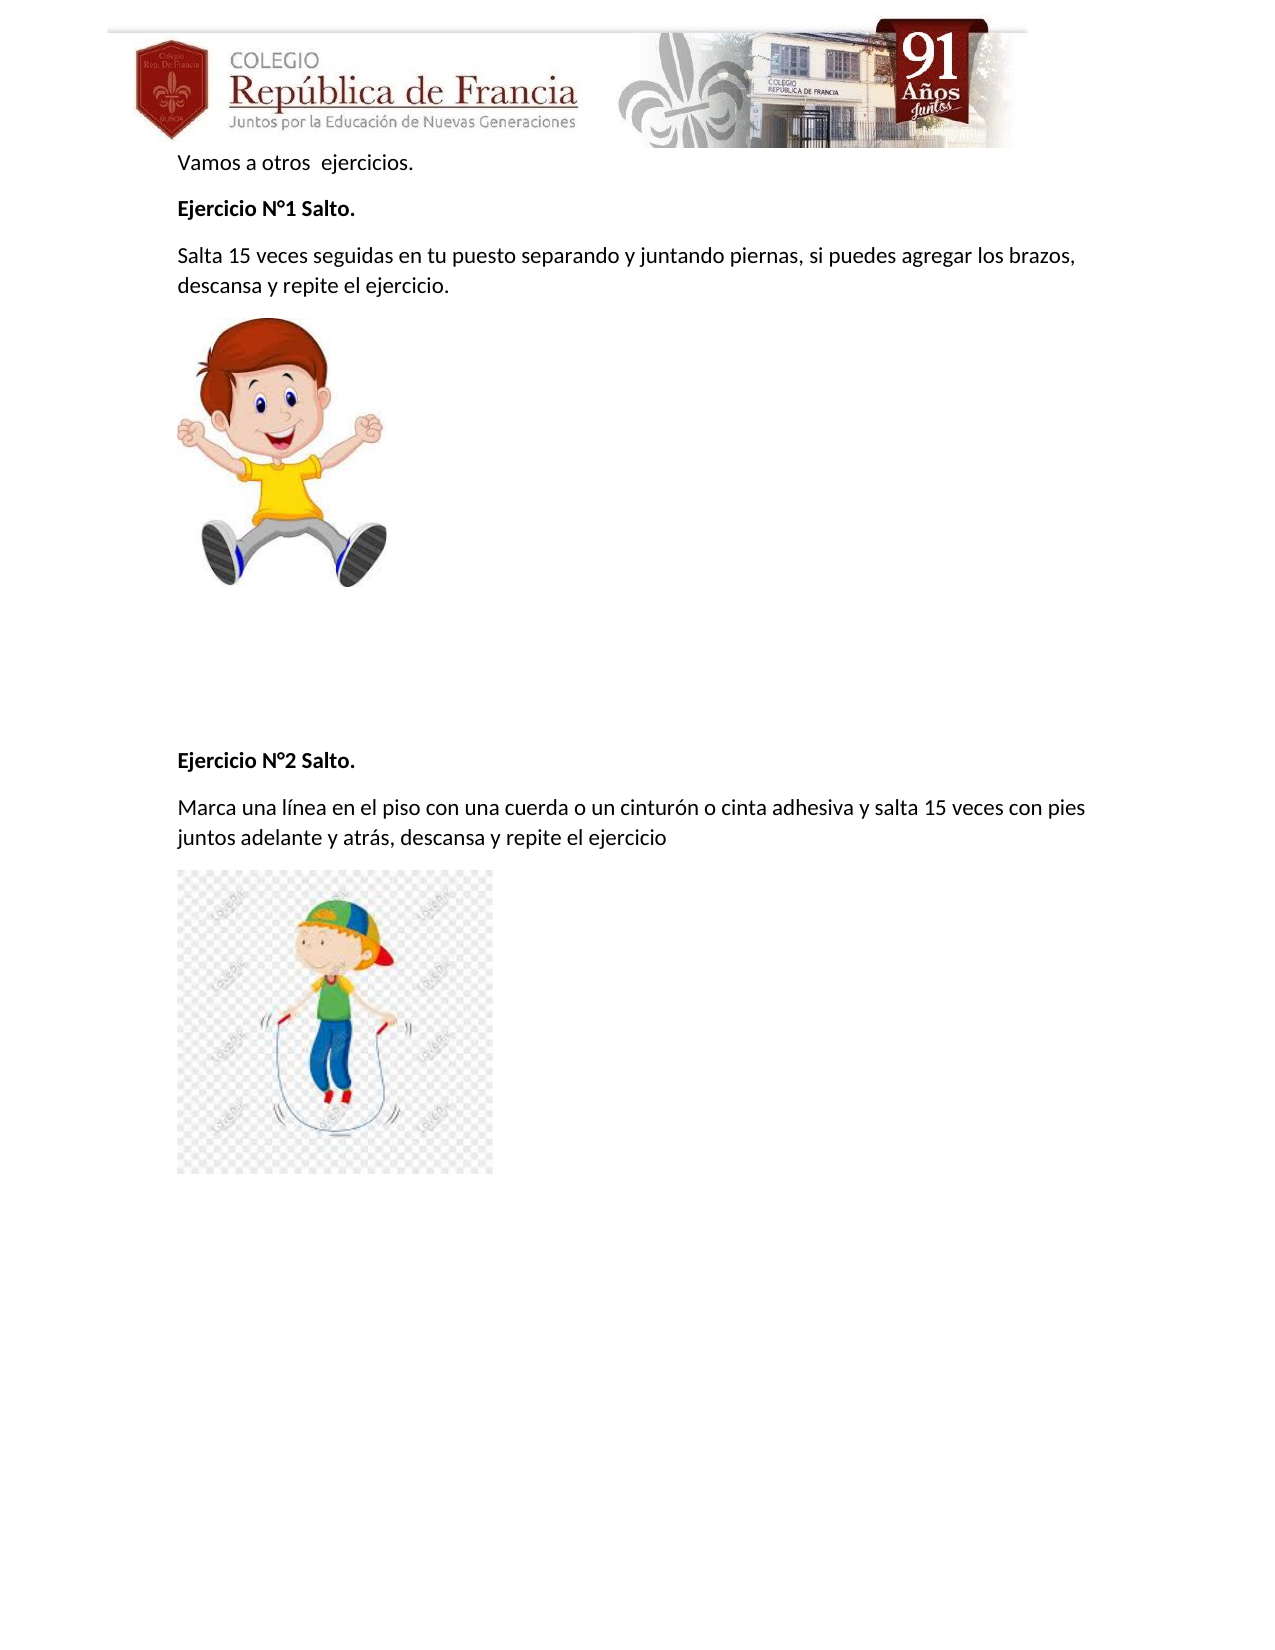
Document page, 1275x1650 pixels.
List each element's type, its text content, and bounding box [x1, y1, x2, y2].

text Vamos a otros ejercicios. [177, 148, 1098, 176]
text Marca una línea en el piso con una cuerda o un cinturón o cinta adhesiva y salta 15 veces con pies juntos adelante y atrás, descansa y repite el ejercicio [177, 793, 1098, 852]
picture [177, 870, 493, 1174]
text Ejercicio N°2 Salto. [177, 746, 1098, 774]
text Ejercicio N°1 Salto. [177, 194, 1098, 222]
picture [177, 318, 387, 587]
picture [107, 15, 1028, 148]
text Salta 15 veces seguidas en tu puesto separando y juntando piernas, si puedes agregar los brazos, descansa y repite el ejercicio. [177, 241, 1098, 299]
